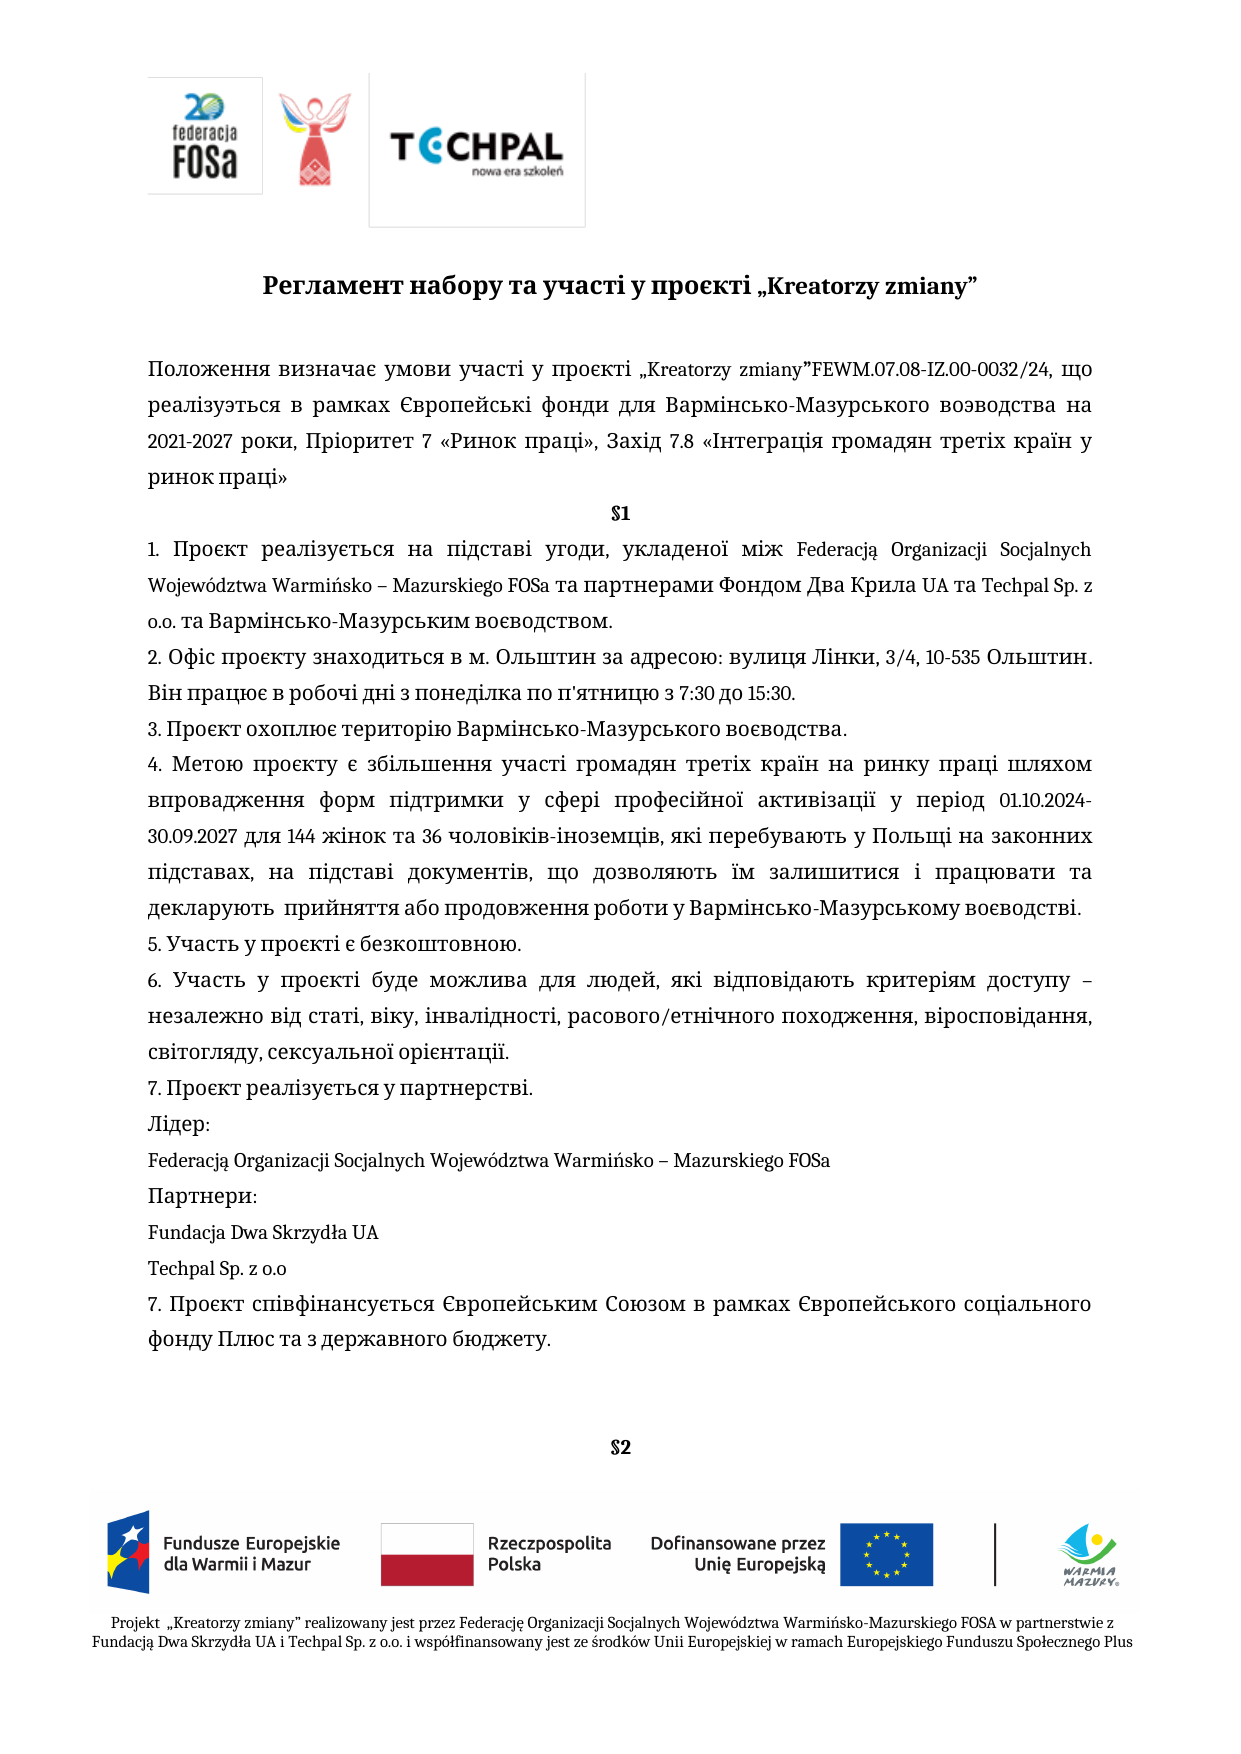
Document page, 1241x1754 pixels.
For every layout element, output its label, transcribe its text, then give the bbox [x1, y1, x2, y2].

picture [147, 73, 587, 229]
text Techpal Sp. z o.o [148, 1256, 1093, 1280]
text §2 [148, 1436, 1093, 1460]
picture [88, 1489, 1140, 1614]
text 1. Проєкт реалізується на підставі угоди, укладеної між Federacją Organizacji Socjalnych Województwa Warmińsko – Mazurskiego FOSa та партнерами Фондом Два Крила UA та Techpal Sp. z o.o. та Вармінсько-Мазурським воєводством. [148, 537, 1093, 633]
list Fundacja Dwa Skrzydła UA [148, 1220, 1093, 1244]
text 4. Метою проєкту є збільшення участі громадян третіх країн на ринку праці шляхом впровадження форм підтримки у сфері професійної активізації у період 01.10.2024-30.09.2027 для 144 жінок та 36 чоловіків-іноземців, які перебувають у Польщі на законних підставах, на підставі документів, що дозволяють їм залишитися і працювати та декларують прийняття або продовження роботи у Вармінсько-Мазурському воєводстві. [148, 753, 1093, 921]
text Положення визначає умови участі у проєкті „Kreatorzy zmiany”FEWM.07.08-IZ.00-0032/24, що реалізуэться в рамках Європейські фонди для Вармінсько-Мазурського воэводства на 2021-2027 роки, Пріоритет 7 «Ринок праці», Захід 7.8 «Інтеграція громадян третіх країн у ринок праці» [148, 358, 1093, 489]
text 6. Участь у проєкті буде можлива для людей, які відповідають критеріям доступу – незалежно від статі, віку, інвалідності, расового/етнічного походження, віросповідання, світогляду, сексуальної орієнтації. [148, 969, 1093, 1064]
list Federacją Organizacji Socjalnych Województwa Warmińsko – Mazurskiego FOSa [148, 1148, 1093, 1172]
text 3. Проєкт охоплює територію Вармінсько-Мазурського воєводства. [148, 717, 1093, 741]
text 2. Офіс проєкту знаходиться в м. Ольштин за адресою: вулиця Лінки, 3/4, 10-535 Ольштин. Він працює в робочі дні з понеділка по п'ятницю з 7:30 до 15:30. [148, 645, 1093, 705]
text 5. Участь у проєкті є безкоштовною. [148, 933, 1093, 957]
text Партнери: [148, 1184, 1093, 1208]
text Лідер: [148, 1112, 1093, 1136]
text 7. Проєкт реалізується у партнерстві. [148, 1077, 1093, 1101]
text §1 [148, 502, 1093, 526]
text Регламент набору та участі у проєкті „Kreatorzy zmiany” [148, 272, 1093, 300]
text 7. Проєкт співфінансується Європейським Союзом в рамках Європейського соціального фонду Плюс та з державного бюджету. [148, 1292, 1093, 1352]
